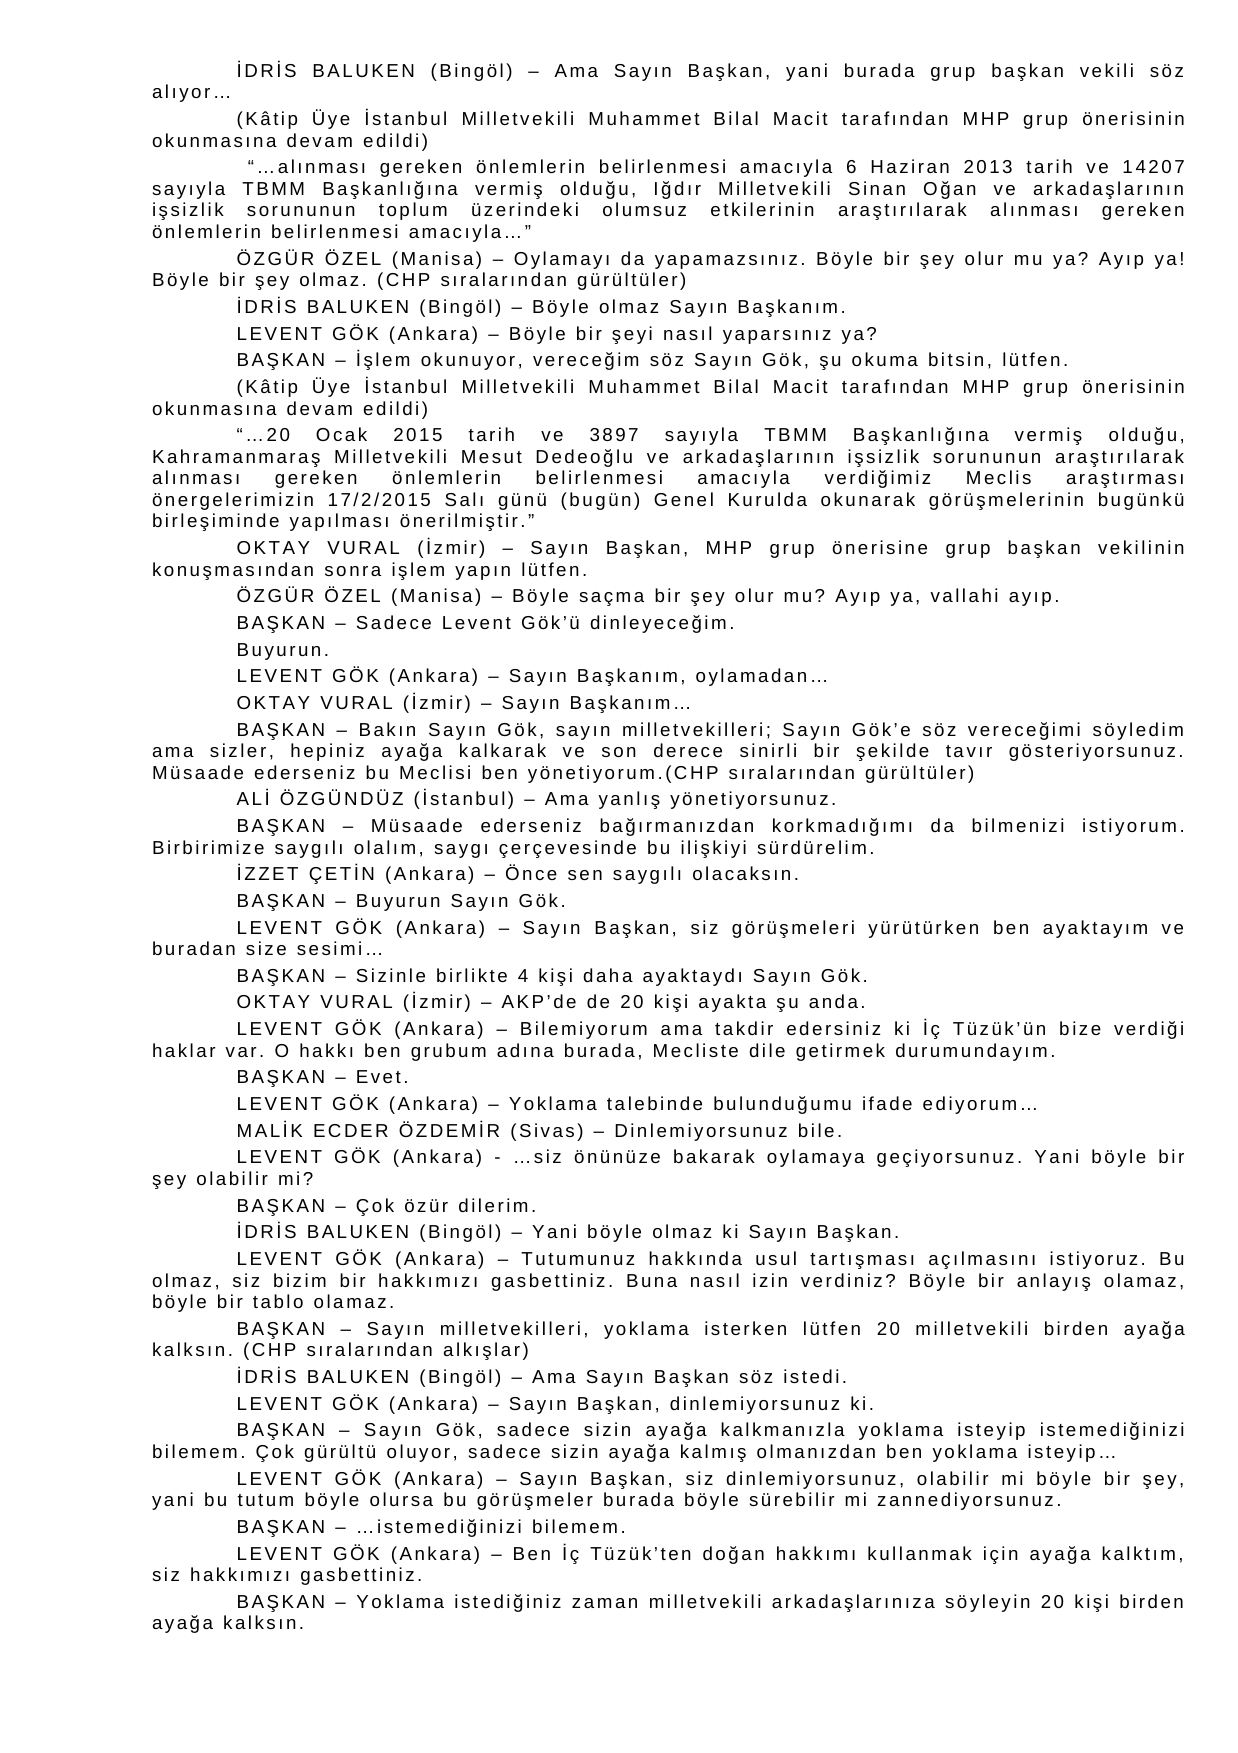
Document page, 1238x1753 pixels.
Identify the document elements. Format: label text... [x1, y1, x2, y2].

text LEVENT GÖK (Ankara) – Yoklama talebinde bulunduğumu ifade ediyorum… [152, 1093, 1186, 1114]
text MALİK ECDER ÖZDEMİR (Sivas) – Dinlemiyorsunuz bile. [152, 1119, 1186, 1141]
text BAŞKAN – Yoklama istediğiniz zaman milletvekili arkadaşlarınıza söyleyin 20 kişi birden ayağa kalksın. [152, 1591, 1186, 1634]
text (Kâtip Üye İstanbul Milletvekili Muhammet Bilal Macit tarafından MHP grup önerisinin okunmasına devam edildi) [152, 376, 1186, 419]
text BAŞKAN – Çok özür dilerim. [152, 1194, 1186, 1216]
text LEVENT GÖK (Ankara) – Bilemiyorum ama takdir edersiniz ki İç Tüzük’ün bize verdiği haklar var. O hakkı ben grubum adına burada, Mecliste dile getirmek durumundayım. [152, 1018, 1186, 1061]
text BAŞKAN – Sayın Gök, sadece sizin ayağa kalkmanızla yoklama isteyip istemediğinizi bilemem. Çok gürültü oluyor, sadece sizin ayağa kalmış olmanızdan ben yoklama isteyip… [152, 1419, 1186, 1462]
text LEVENT GÖK (Ankara) – Sayın Başkan, dinlemiyorsunuz ki. [152, 1392, 1186, 1414]
text İZZET ÇETİN (Ankara) – Önce sen saygılı olacaksın. [152, 863, 1186, 885]
text ALİ ÖZGÜNDÜZ (İstanbul) – Ama yanlış yönetiyorsunuz. [152, 788, 1186, 810]
text BAŞKAN – Müsaade ederseniz bağırmanızdan korkmadığımı da bilmenizi istiyorum. Birbirimize saygılı olalım, saygı çerçevesinde bu ilişkiyi sürdürelim. [152, 815, 1186, 858]
text OKTAY VURAL (İzmir) – Sayın Başkanım… [152, 692, 1186, 713]
text LEVENT GÖK (Ankara) - …siz önünüze bakarak oylamaya geçiyorsunuz. Yani böyle bir şey olabilir mi? [152, 1146, 1186, 1189]
text İDRİS BALUKEN (Bingöl) – Yani böyle olmaz ki Sayın Başkan. [152, 1221, 1186, 1243]
text BAŞKAN – Bakın Sayın Gök, sayın milletvekilleri; Sayın Gök’e söz vereceğimi söyledim ama sizler, hepiniz ayağa kalkarak ve son derece sinirli bir şekilde tavır gösteriyorsunuz. Müsaade ederseniz bu Meclisi ben yönetiyorum.(CHP sıralarından gürültüler) [152, 718, 1186, 783]
text “…alınması gereken önlemlerin belirlenmesi amacıyla 6 Haziran 2013 tarih ve 14207 sayıyla TBMM Başkanlığına vermiş olduğu, Iğdır Milletvekili Sinan Oğan ve arkadaşlarının işsizlik sorununun toplum üzerindeki olumsuz etkilerinin araştırılarak alınması gereken önlemlerin belirlenmesi amacıyla…” [152, 156, 1186, 242]
text İDRİS BALUKEN (Bingöl) – Böyle olmaz Sayın Başkanım. [152, 296, 1186, 317]
text (Kâtip Üye İstanbul Milletvekili Muhammet Bilal Macit tarafından MHP grup önerisinin okunmasına devam edildi) [152, 108, 1186, 151]
text OKTAY VURAL (İzmir) – Sayın Başkan, MHP grup önerisine grup başkan vekilinin konuşmasından sonra işlem yapın lütfen. [152, 537, 1186, 580]
text İDRİS BALUKEN (Bingöl) – Ama Sayın Başkan, yani burada grup başkan vekili söz alıyor… [152, 60, 1186, 103]
text BAŞKAN – Buyurun Sayın Gök. [152, 890, 1186, 911]
text BAŞKAN – Evet. [152, 1066, 1186, 1088]
text BAŞKAN – …istemediğinizi bilemem. [152, 1516, 1186, 1537]
text LEVENT GÖK (Ankara) – Ben İç Tüzük’ten doğan hakkımı kullanmak için ayağa kalktım, siz hakkımızı gasbettiniz. [152, 1542, 1186, 1585]
text BAŞKAN – Sadece Levent Gök’ü dinleyeceğim. [152, 612, 1186, 633]
text ÖZGÜR ÖZEL (Manisa) – Oylamayı da yapamazsınız. Böyle bir şey olur mu ya? Ayıp ya! Böyle bir şey olmaz. (CHP sıralarından gürültüler) [152, 247, 1186, 291]
text İDRİS BALUKEN (Bingöl) – Ama Sayın Başkan söz istedi. [152, 1366, 1186, 1387]
text LEVENT GÖK (Ankara) – Sayın Başkan, siz dinlemiyorsunuz, olabilir mi böyle bir şey, yani bu tutum böyle olursa bu görüşmeler burada böyle sürebilir mi zannediyorsunuz. [152, 1467, 1186, 1511]
text BAŞKAN – Sayın milletvekilleri, yoklama isterken lütfen 20 milletvekili birden ayağa kalksın. (CHP sıralarından alkışlar) [152, 1318, 1186, 1361]
text LEVENT GÖK (Ankara) – Sayın Başkan, siz görüşmeleri yürütürken ben ayaktayım ve buradan size sesimi… [152, 916, 1186, 959]
text BAŞKAN – İşlem okunuyor, vereceğim söz Sayın Gök, şu okuma bitsin, lütfen. [152, 349, 1186, 371]
text ÖZGÜR ÖZEL (Manisa) – Böyle saçma bir şey olur mu? Ayıp ya, vallahi ayıp. [152, 585, 1186, 607]
text Buyurun. [152, 638, 1186, 660]
text “…20 Ocak 2015 tarih ve 3897 sayıyla TBMM Başkanlığına vermiş olduğu, Kahramanmaraş Milletvekili Mesut Dedeoğlu ve arkadaşlarının işsizlik sorununun araştırılarak alınması gereken önlemlerin belirlenmesi amacıyla verdiğimiz Meclis araştırması önergelerimizin 17/2/2015 Salı günü (bugün) Genel Kurulda okunarak görüşmelerinin bugünkü birleşiminde yapılması önerilmiştir.” [152, 424, 1186, 532]
text LEVENT GÖK (Ankara) – Sayın Başkanım, oylamadan… [152, 665, 1186, 687]
text OKTAY VURAL (İzmir) – AKP’de de 20 kişi ayakta şu anda. [152, 991, 1186, 1013]
text BAŞKAN – Sizinle birlikte 4 kişi daha ayaktaydı Sayın Gök. [152, 965, 1186, 986]
text LEVENT GÖK (Ankara) – Böyle bir şeyi nasıl yaparsınız ya? [152, 322, 1186, 344]
text LEVENT GÖK (Ankara) – Tutumunuz hakkında usul tartışması açılmasını istiyoruz. Bu olmaz, siz bizim bir hakkımızı gasbettiniz. Buna nasıl izin verdiniz? Böyle bir anlayış olamaz, böyle bir tablo olamaz. [152, 1248, 1186, 1312]
